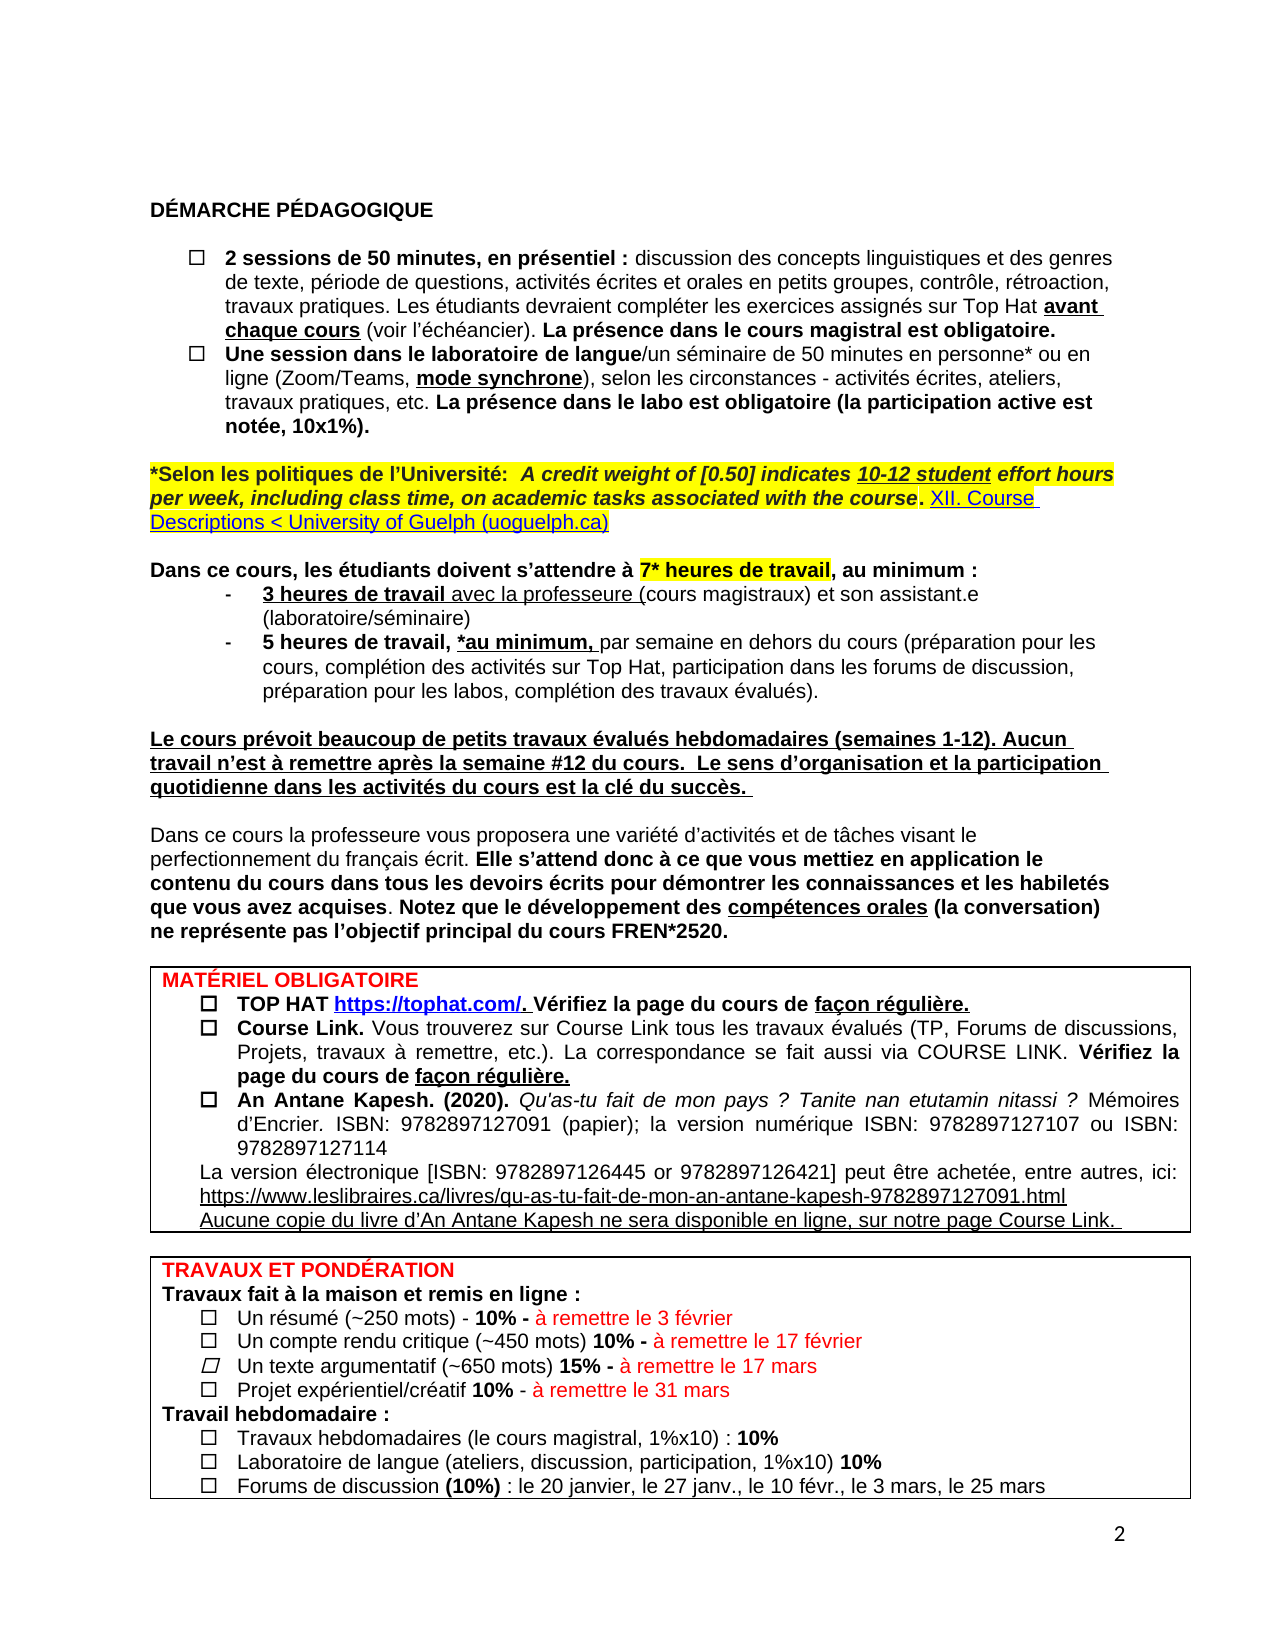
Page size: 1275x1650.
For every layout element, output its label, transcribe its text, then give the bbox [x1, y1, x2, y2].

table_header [151, 1258, 1190, 1498]
text DÉMARCHE PÉDAGOGIQUE [150, 198, 1125, 222]
list 3 heures de travail avec la professeure (cours magistraux) et son assistant.e (laboratoire/séminaire) [225, 581, 1125, 630]
list 5 heures de travail, *au minimum, par semaine en dehors du cours (préparation pour les cours, complétion des activités sur Top Hat, participation dans les forums de discussion, préparation pour les labos, complétion des travaux évalués). [225, 630, 1125, 703]
text Dans ce cours la professeure vous proposera une variété d’activités et de tâches visant le perfectionnement du français écrit. Elle s’attend donc à ce que vous mettiez en application le contenu du cours dans tous les devoirs écrits pour démontrer les connaissances et les habiletés que vous avez acquises. Notez que le développement des compétences orales (la conversation) ne représente pas l’objectif principal du cours FREN*2520. [150, 823, 1125, 942]
list 2 sessions de 50 minutes, en présentiel : discussion des concepts linguistiques et des genres de texte, période de questions, activités écrites et orales en petits groupes, contrôle, rétroaction, travaux pratiques. Les étudiants devraient compléter les exercices assignés sur Top Hat avant chaque cours (voir l’échéancier). La présence dans le cours magistral est obligatoire. [187, 246, 1125, 342]
table_header MATÉRIEL OBLIGATOIRE TOP HAT https://tophat.com/. Vérifiez la page du cours de façon régulière. Course Link. Vous trouverez sur Course Link tous les travaux évalués (TP, Forums de discussions, Projets, travaux à remettre, etc.). La correspondance se fait aussi via COURSE LINK. Vérifiez la page du cours de façon régulière. An Antane Kapesh. (2020). Qu'as-tu fait de mon pays ? Tanite nan etutamin nitassi ? Mémoires d’Encrier. ISBN: 9782897127091 (papier); la version numérique ISBN: 9782897127107 ou ISBN: 9782897127114 La version électronique [ISBN: 9782897126445 or 9782897126421] peut être achetée, entre autres, ici: https://www.leslibraires.ca/livres/qu-as-tu-fait-de-mon-an-antane-kapesh-9782897127091.html Aucune copie du livre d’An Antane Kapesh ne sera disponible en ligne, sur notre page Course Link. [151, 968, 1190, 1231]
list Une session dans le laboratoire de langue/un séminaire de 50 minutes en personne* ou en ligne (Zoom/Teams, mode synchrone), selon les circonstances - activités écrites, ateliers, travaux pratiques, etc. La présence dans le labo est obligatoire (la participation active est notée, 10x1%). [187, 342, 1125, 438]
text Dans ce cours, les étudiants doivent s’attendre à 7* heures de travail, au minimum : [150, 557, 1125, 581]
text *Selon les politiques de l’Université: A credit weight of [0.50] indicates 10-12 student effort hours per week, including class time, on academic tasks associated with the course. XII. Course Descriptions < University of Guelph (uoguelph.ca) [150, 462, 1125, 533]
text Le cours prévoit beaucoup de petits travaux évalués hebdomadaires (semaines 1-12). Aucun travail n’est à remettre après la semaine #12 du cours. Le sens d’organisation et la participation quotidienne dans les activités du cours est la clé du succès. [150, 727, 1125, 799]
